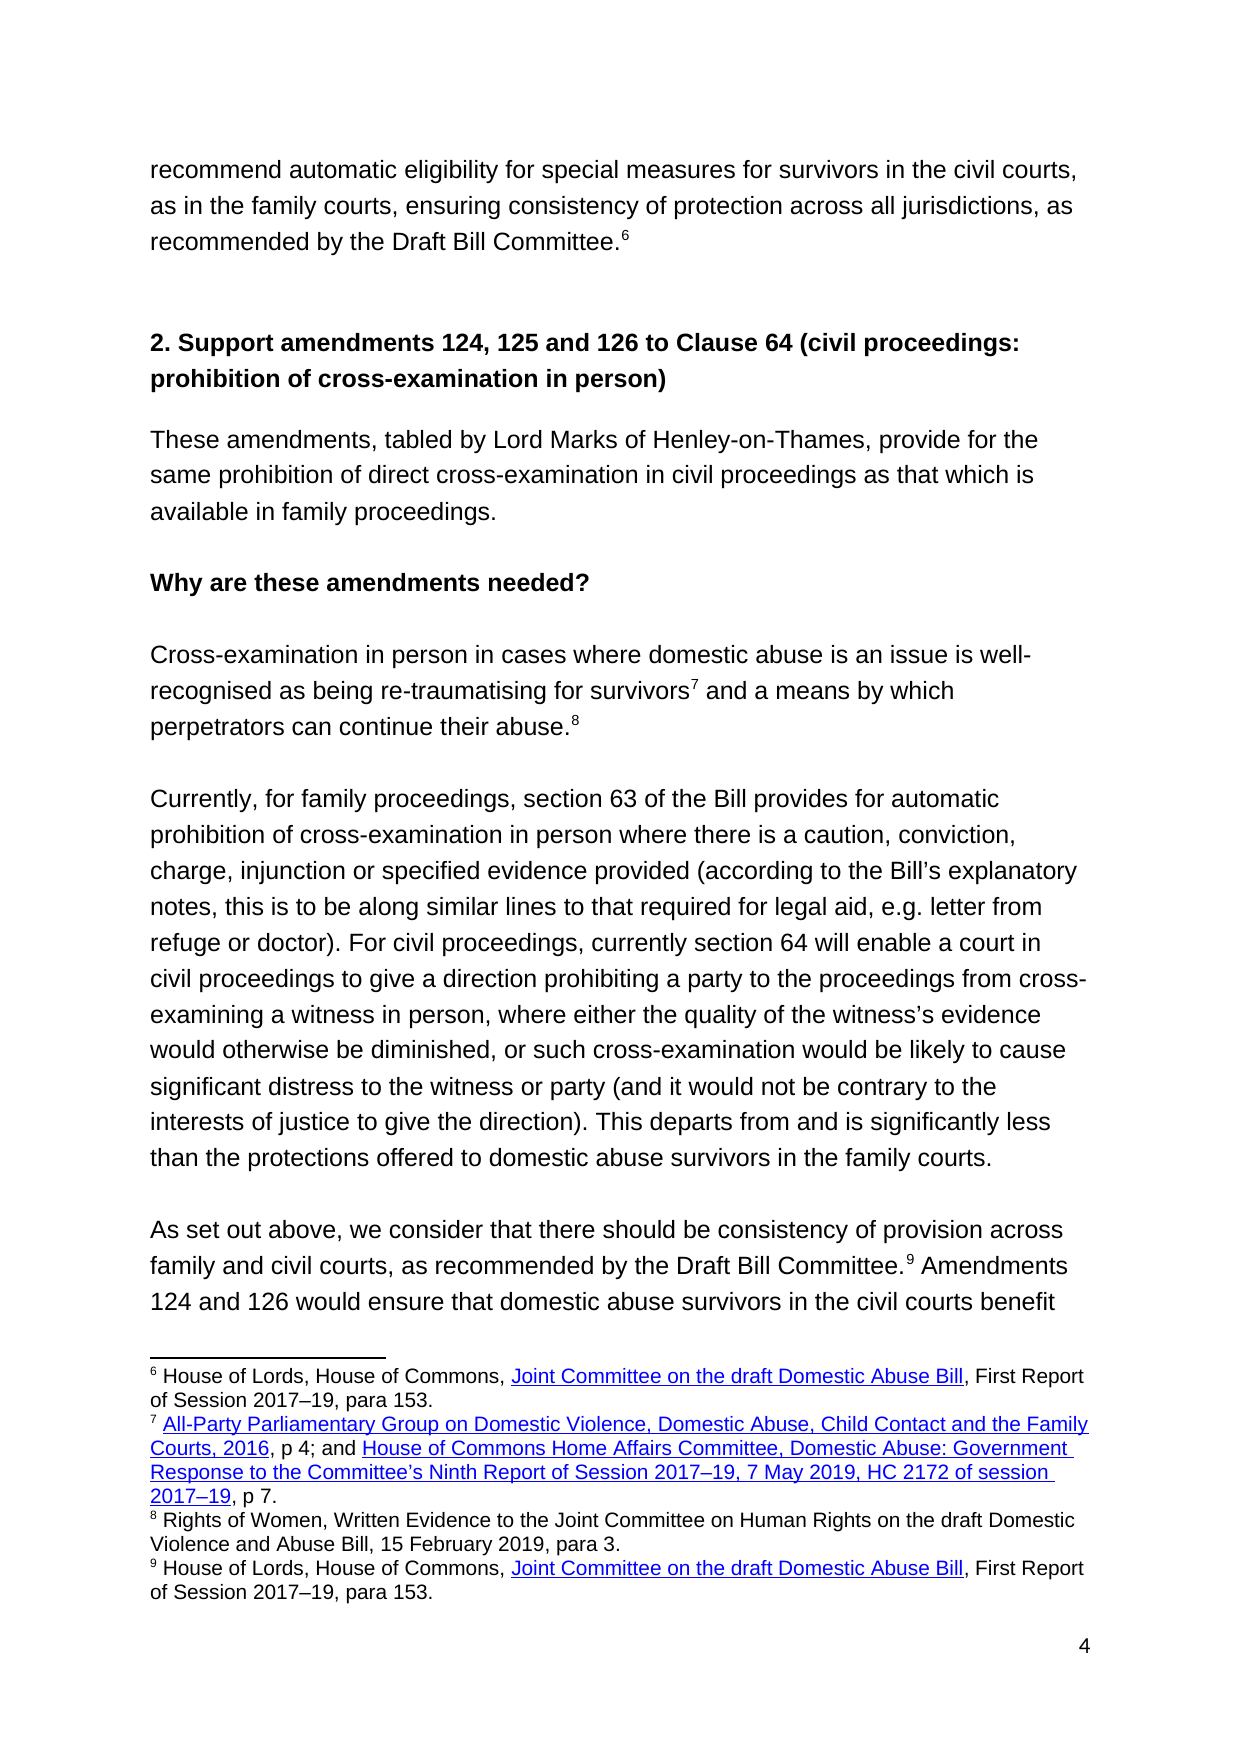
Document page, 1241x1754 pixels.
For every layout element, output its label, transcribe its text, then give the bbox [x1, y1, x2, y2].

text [150, 155, 1090, 255]
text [150, 1215, 1090, 1316]
text Cross-examination in person in cases where domestic abuse is an issue is well-recognised as being re-traumatising for survivors and a means by which perpetrators can continue their abuse. [150, 640, 1090, 741]
subtitle 2. Support amendments 124, 125 and 126 to Clause 64 (civil proceedings: prohibition of cross-examination in person) [150, 328, 1090, 392]
text Currently, for family proceedings, section 63 of the Bill provides for automatic prohibition of cross-examination in person where there is a caution, conviction, charge, injunction or specified evidence provided (according to the Bill’s explanatory notes, this is to be along similar lines to that required for legal aid, e.g. letter from refuge or doctor). For civil proceedings, currently section 64 will enable a court in civil proceedings to give a direction prohibiting a party to the proceedings from cross-examining a witness in person, where either the quality of the witness’s evidence would otherwise be diminished, or such cross-examination would be likely to cause significant distress to the witness or party (and it would not be contrary to the interests of justice to give the direction). This departs from and is significantly less than the protections offered to domestic abuse survivors in the family courts. [150, 784, 1090, 1172]
text Why are these amendments needed? [150, 568, 1090, 597]
text These amendments, tabled by Lord Marks of Henley-on-Thames, provide for the same prohibition of direct cross-examination in civil proceedings as that which is available in family proceedings. [150, 424, 1090, 525]
